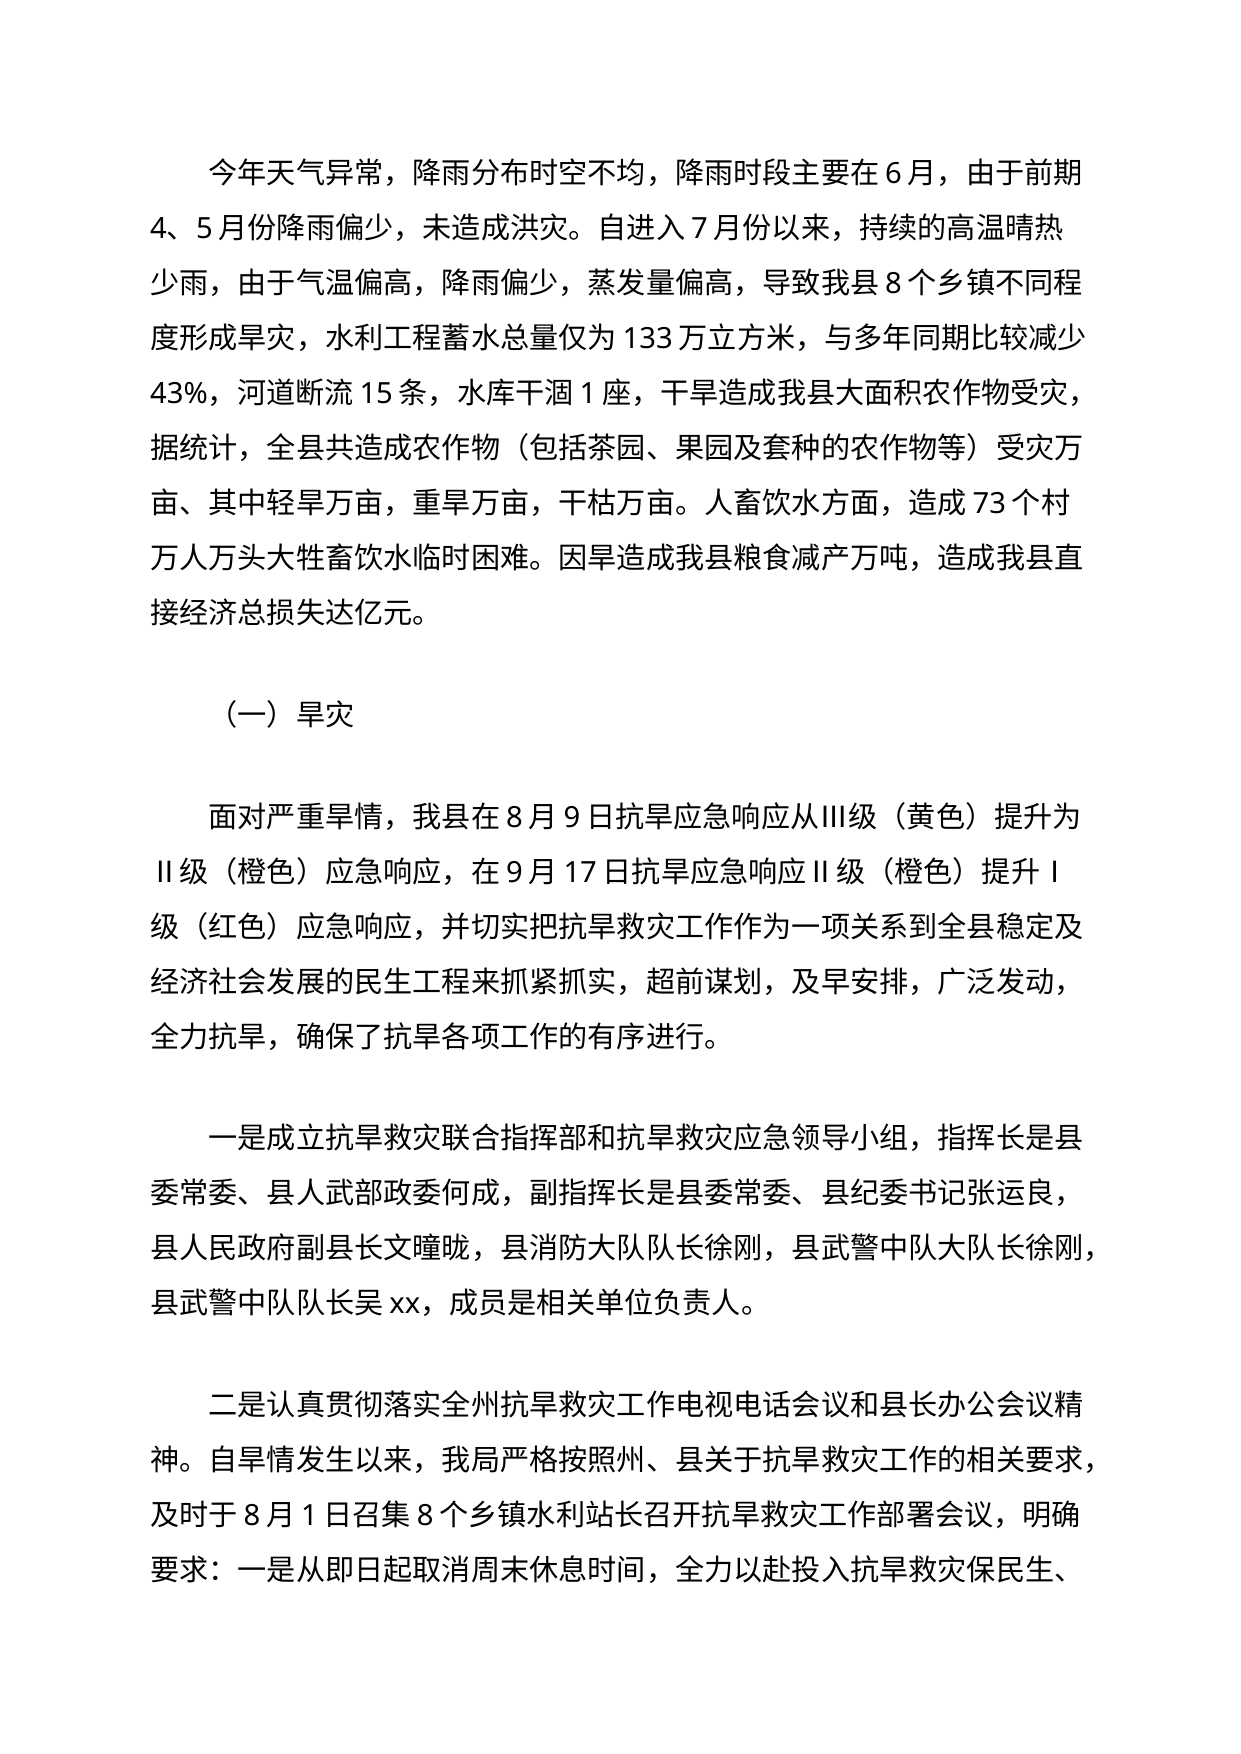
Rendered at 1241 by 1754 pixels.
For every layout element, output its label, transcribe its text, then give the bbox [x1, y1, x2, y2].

text 今年天气异常，降雨分布时空不均，降雨时段主要在6月，由于前期4、5月份降雨偏少，未造成洪灾。自进入7月份以来，持续的高温晴热少雨，由于气温偏高，降雨偏少，蒸发量偏高，导致我县8个乡镇不同程度形成旱灾，水利工程蓄水总量仅为133万立方米，与多年同期比较减少43%，河道断流15条，水库干涸1座，干旱造成我县大面积农作物受灾，据统计，全县共造成农作物（包括茶园、果园及套种的农作物等）受灾万亩、其中轻旱万亩，重旱万亩，干枯万亩。人畜饮水方面，造成73个村万人万头大牲畜饮水临时困难。因旱造成我县粮食减产万吨，造成我县直接经济总损失达亿元。 [150, 150, 1090, 632]
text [150, 1382, 1090, 1589]
text 面对严重旱情，我县在8月9日抗旱应急响应从Ⅲ级（黄色）提升为Ⅱ级（橙色）应急响应，在9月17日抗旱应急响应Ⅱ级（橙色）提升Ⅰ级（红色）应急响应，并切实把抗旱救灾工作作为一项关系到全县稳定及经济社会发展的民生工程来抓紧抓实，超前谋划，及早安排，广泛发动，全力抗旱，确保了抗旱各项工作的有序进行。 [150, 793, 1090, 1055]
text 一是成立抗旱救灾联合指挥部和抗旱救灾应急领导小组，指挥长是县委常委、县人武部政委何成，副指挥长是县委常委、县纪委书记张运良，县人民政府副县长文曈昽，县消防大队队长徐刚，县武警中队大队长徐刚，县武警中队队长吴xx，成员是相关单位负责人。 [150, 1115, 1090, 1322]
text （一）旱灾 [150, 692, 1090, 734]
